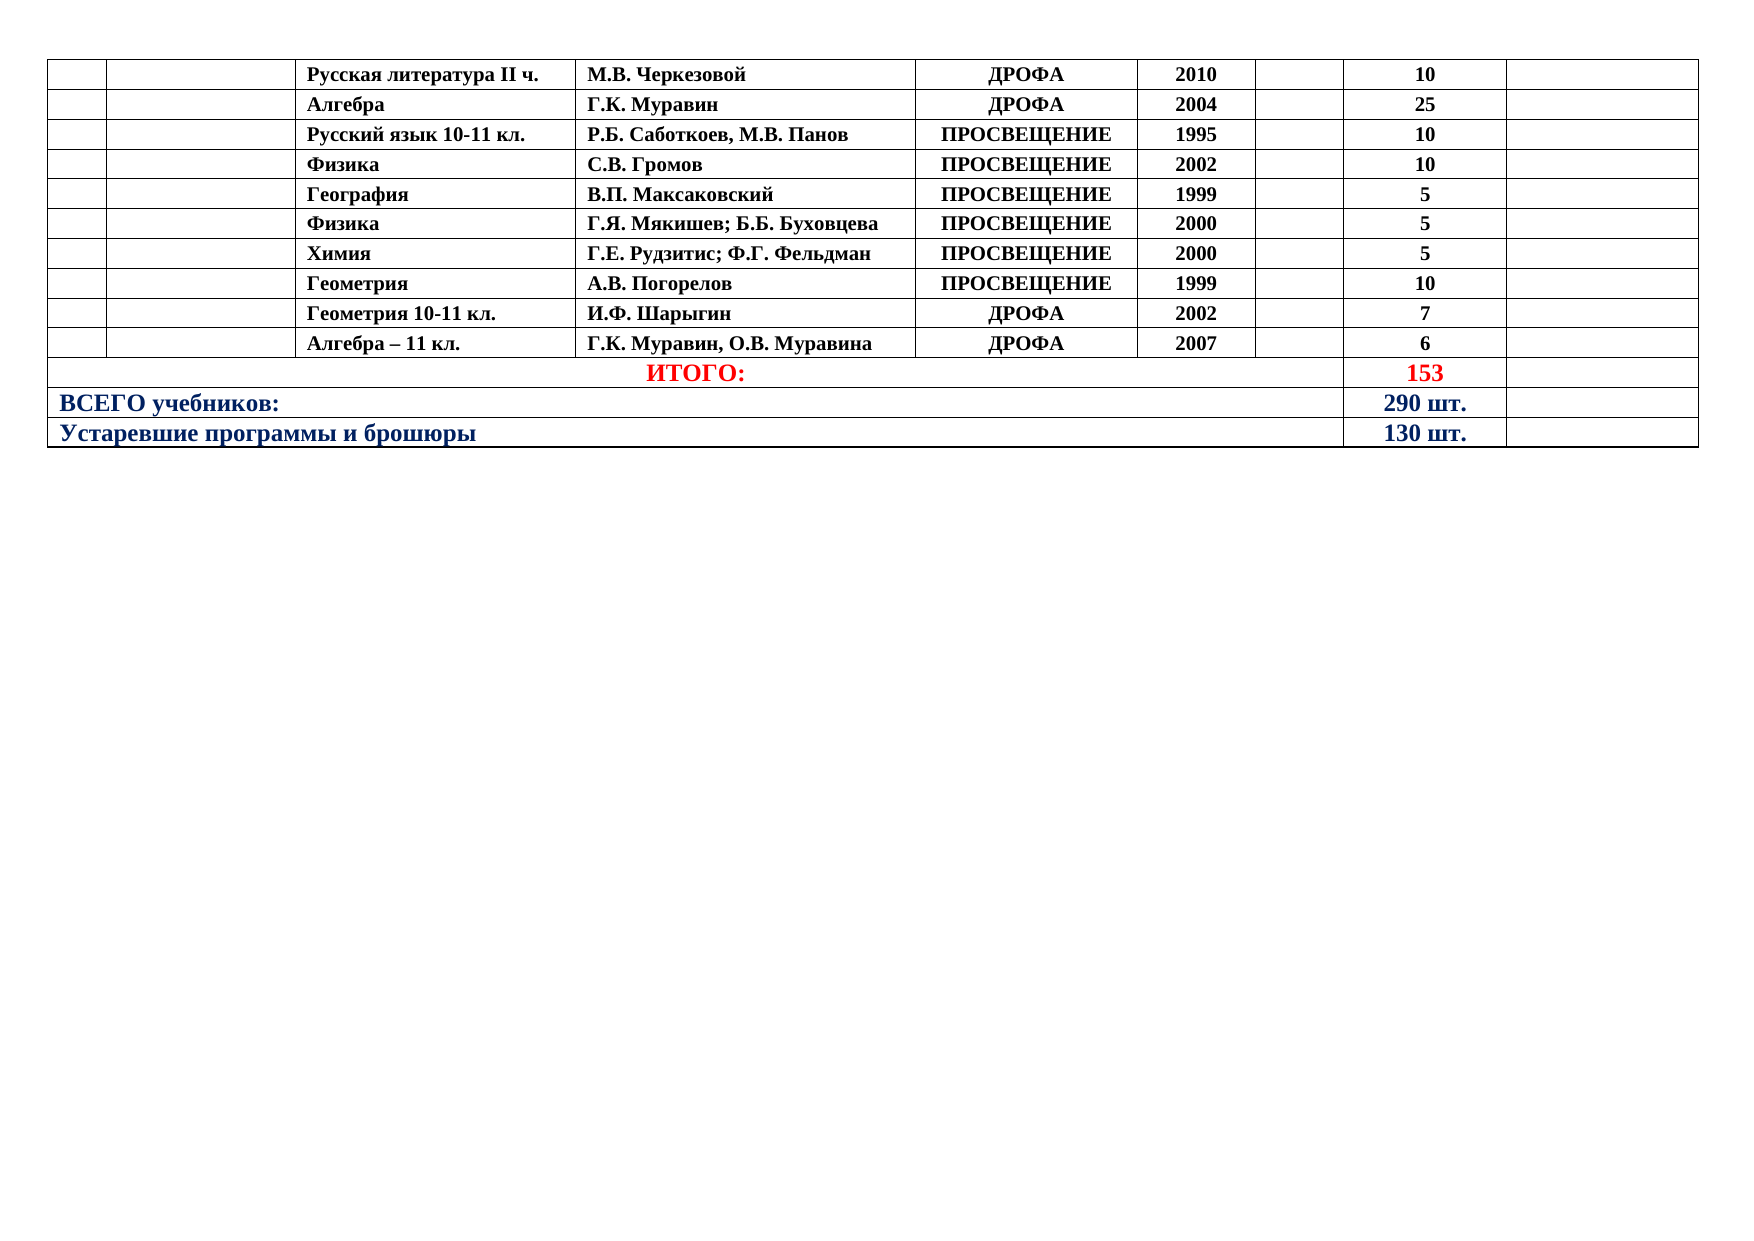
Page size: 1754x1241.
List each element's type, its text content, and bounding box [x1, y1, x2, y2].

table_cell И.Ф. Шарыгин [576, 299, 915, 327]
table_cell [1507, 269, 1698, 297]
table_cell 5 [1344, 179, 1506, 208]
table_cell [1256, 150, 1343, 178]
table_cell 2000 [1138, 239, 1255, 268]
table_cell Алгебра – 11 кл. [296, 328, 575, 357]
table_cell [1256, 179, 1343, 208]
table_cell [107, 60, 295, 89]
table_cell [1256, 209, 1343, 238]
table_cell ПРОСВЕЩЕНИЕ [916, 120, 1137, 148]
table_cell [1507, 60, 1698, 89]
table_cell ПРОСВЕЩЕНИЕ [916, 179, 1137, 208]
table_cell [1507, 328, 1698, 357]
table_cell 153 [1344, 358, 1506, 387]
table_cell [107, 150, 295, 178]
table_cell [1507, 90, 1698, 119]
table_cell [1256, 239, 1343, 268]
table_cell 1999 [1138, 269, 1255, 297]
table_cell Устаревшие программы и брошюры [48, 418, 1343, 446]
table_cell ВСЕГО учебников: [48, 388, 1343, 417]
table_cell ДРОФА [916, 328, 1137, 357]
table_cell Русская литература II ч. [296, 60, 575, 89]
table_cell Физика [296, 150, 575, 178]
table_cell ПРОСВЕЩЕНИЕ [916, 209, 1137, 238]
table_cell 5 [1344, 239, 1506, 268]
table_cell [1507, 358, 1698, 387]
table_cell [48, 60, 106, 89]
table_cell 10 [1344, 150, 1506, 178]
table_cell ПРОСВЕЩЕНИЕ [916, 239, 1137, 268]
table_cell ДРОФА [916, 60, 1137, 89]
table_cell Г.Е. Рудзитис; Ф.Г. Фельдман [576, 239, 915, 268]
table_cell Г.Я. Мякишев; Б.Б. Буховцева [576, 209, 915, 238]
table_cell [1256, 60, 1343, 89]
table_cell 2002 [1138, 299, 1255, 327]
table_cell [48, 179, 106, 208]
table_cell [107, 120, 295, 148]
table_cell [48, 120, 106, 148]
table_cell ПРОСВЕЩЕНИЕ [916, 269, 1137, 297]
table_cell [1507, 209, 1698, 238]
table_cell [1507, 299, 1698, 327]
table_cell [48, 328, 106, 357]
table_cell Физика [296, 209, 575, 238]
table_cell 2010 [1138, 60, 1255, 89]
table_cell [1507, 418, 1698, 446]
table_cell 1999 [1138, 179, 1255, 208]
table_cell Геометрия 10-11 кл. [296, 299, 575, 327]
table_cell [107, 239, 295, 268]
table_cell 2004 [1138, 90, 1255, 119]
table_cell [48, 299, 106, 327]
table_cell 2007 [1138, 328, 1255, 357]
table_cell [1256, 120, 1343, 148]
table_cell ИТОГО: [48, 358, 1343, 387]
table_cell 7 [1344, 299, 1506, 327]
table_cell А.В. Погорелов [576, 269, 915, 297]
table_cell [48, 90, 106, 119]
table_cell 5 [1344, 209, 1506, 238]
table_cell ДРОФА [916, 90, 1137, 119]
table_cell М.В. Черкезовой [576, 60, 915, 89]
table_cell 10 [1344, 120, 1506, 148]
table_cell Химия [296, 239, 575, 268]
table_cell Алгебра [296, 90, 575, 119]
table_cell [1256, 299, 1343, 327]
table_cell Г.К. Муравин [576, 90, 915, 119]
table_cell [1507, 239, 1698, 268]
table_cell [1256, 90, 1343, 119]
table_cell [1507, 150, 1698, 178]
table_cell Геометрия [296, 269, 575, 297]
table_cell [1256, 328, 1343, 357]
table_cell [1507, 179, 1698, 208]
table_cell 2002 [1138, 150, 1255, 178]
table_cell [107, 90, 295, 119]
table_cell ПРОСВЕЩЕНИЕ [916, 150, 1137, 178]
table_cell [48, 269, 106, 297]
table_cell В.П. Максаковский [576, 179, 915, 208]
table_cell 25 [1344, 90, 1506, 119]
table_cell [48, 209, 106, 238]
table_cell [48, 150, 106, 178]
table_cell [107, 299, 295, 327]
table_cell [107, 179, 295, 208]
table_cell 6 [1344, 328, 1506, 357]
table_cell [107, 328, 295, 357]
table_cell С.В. Громов [576, 150, 915, 178]
table_cell [1507, 388, 1698, 417]
table_cell 130 шт. [1344, 418, 1506, 446]
table_cell [107, 269, 295, 297]
table_cell [1256, 269, 1343, 297]
table_cell ДРОФА [916, 299, 1137, 327]
table_cell 2000 [1138, 209, 1255, 238]
table_cell Русский язык 10-11 кл. [296, 120, 575, 148]
table_cell 10 [1344, 60, 1506, 89]
table_cell Р.Б. Саботкоев, М.В. Панов [576, 120, 915, 148]
table_cell [48, 239, 106, 268]
table_cell 10 [1344, 269, 1506, 297]
table_cell Г.К. Муравин, О.В. Муравина [576, 328, 915, 357]
table_cell 1995 [1138, 120, 1255, 148]
table_cell 290 шт. [1344, 388, 1506, 417]
table_cell География [296, 179, 575, 208]
table_cell [1507, 120, 1698, 148]
table_cell [107, 209, 295, 238]
